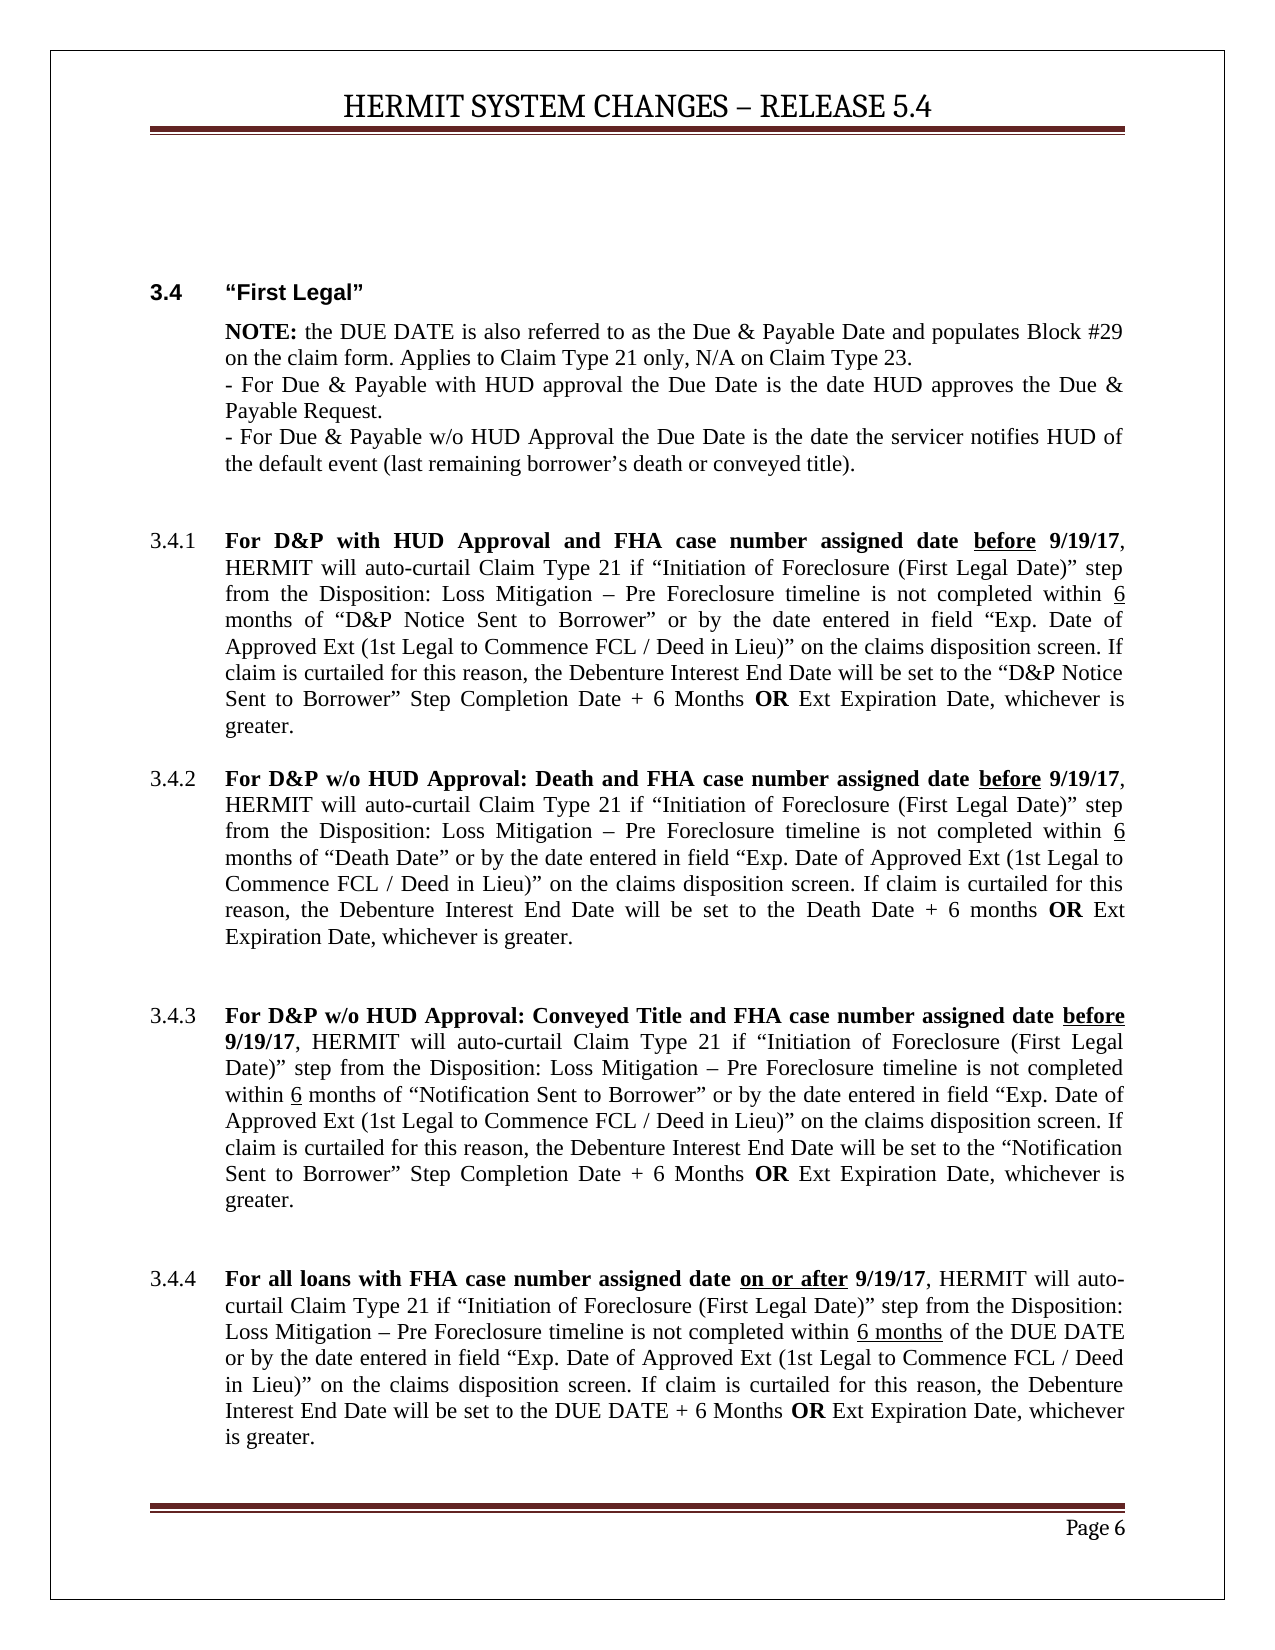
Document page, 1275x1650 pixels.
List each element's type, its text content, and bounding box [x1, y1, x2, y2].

list For D&P with HUD Approval and FHA case number assigned date before 9/19/17, HERMIT will auto-curtail Claim Type 21 if “Initiation of Foreclosure (First Legal Date)” step from the Disposition: Loss Mitigation – Pre Foreclosure timeline is not completed within 6 months of “D&P Notice Sent to Borrower” or by the date entered in field “Exp. Date of Approved Ext (1st Legal to Commence FCL / Deed in Lieu)” on the claims disposition screen. If claim is curtailed for this reason, the Debenture Interest End Date will be set to the “D&P Notice Sent to Borrower” Step Completion Date + 6 Months OR Ext Expiration Date, whichever is greater. [150, 527, 1125, 738]
list - For Due & Payable with HUD approval the Due Date is the date HUD approves the Due & Payable Request. [225, 371, 1125, 423]
list - For Due & Payable w/o HUD Approval the Due Date is the date the servicer notifies HUD of the default event (last remaining borrower’s death or conveyed title). [225, 423, 1125, 476]
list For D&P w/o HUD Approval: Conveyed Title and FHA case number assigned date before 9/19/17, HERMIT will auto-curtail Claim Type 21 if “Initiation of Foreclosure (First Legal Date)” step from the Disposition: Loss Mitigation – Pre Foreclosure timeline is not completed within 6 months of “Notification Sent to Borrower” or by the date entered in field “Exp. Date of Approved Ext (1st Legal to Commence FCL / Deed in Lieu)” on the claims disposition screen. If claim is curtailed for this reason, the Debenture Interest End Date will be set to the “Notification Sent to Borrower” Step Completion Date + 6 Months OR Ext Expiration Date, whichever is greater. [150, 1002, 1125, 1213]
list NOTE: the DUE DATE is also referred to as the Due & Payable Date and populates Block #29 on the claim form. Applies to Claim Type 21 only, N/A on Claim Type 23. [225, 318, 1125, 371]
list For all loans with FHA case number assigned date on or after 9/19/17, HERMIT will auto-curtail Claim Type 21 if “Initiation of Foreclosure (First Legal Date)” step from the Disposition: Loss Mitigation – Pre Foreclosure timeline is not completed within 6 months of the DUE DATE or by the date entered in field “Exp. Date of Approved Ext (1st Legal to Commence FCL / Deed in Lieu)” on the claims disposition screen. If claim is curtailed for this reason, the Debenture Interest End Date will be set to the DUE DATE + 6 Months OR Ext Expiration Date, whichever is greater. [150, 1265, 1125, 1450]
list For D&P w/o HUD Approval: Death and FHA case number assigned date before 9/19/17, HERMIT will auto-curtail Claim Type 21 if “Initiation of Foreclosure (First Legal Date)” step from the Disposition: Loss Mitigation – Pre Foreclosure timeline is not completed within 6 months of “Death Date” or by the date entered in field “Exp. Date of Approved Ext (1st Legal to Commence FCL / Deed in Lieu)” on the claims disposition screen. If claim is curtailed for this reason, the Debenture Interest End Date will be set to the Death Date + 6 months OR Ext Expiration Date, whichever is greater. [150, 764, 1125, 949]
subtitle “First Legal” [150, 279, 1125, 305]
